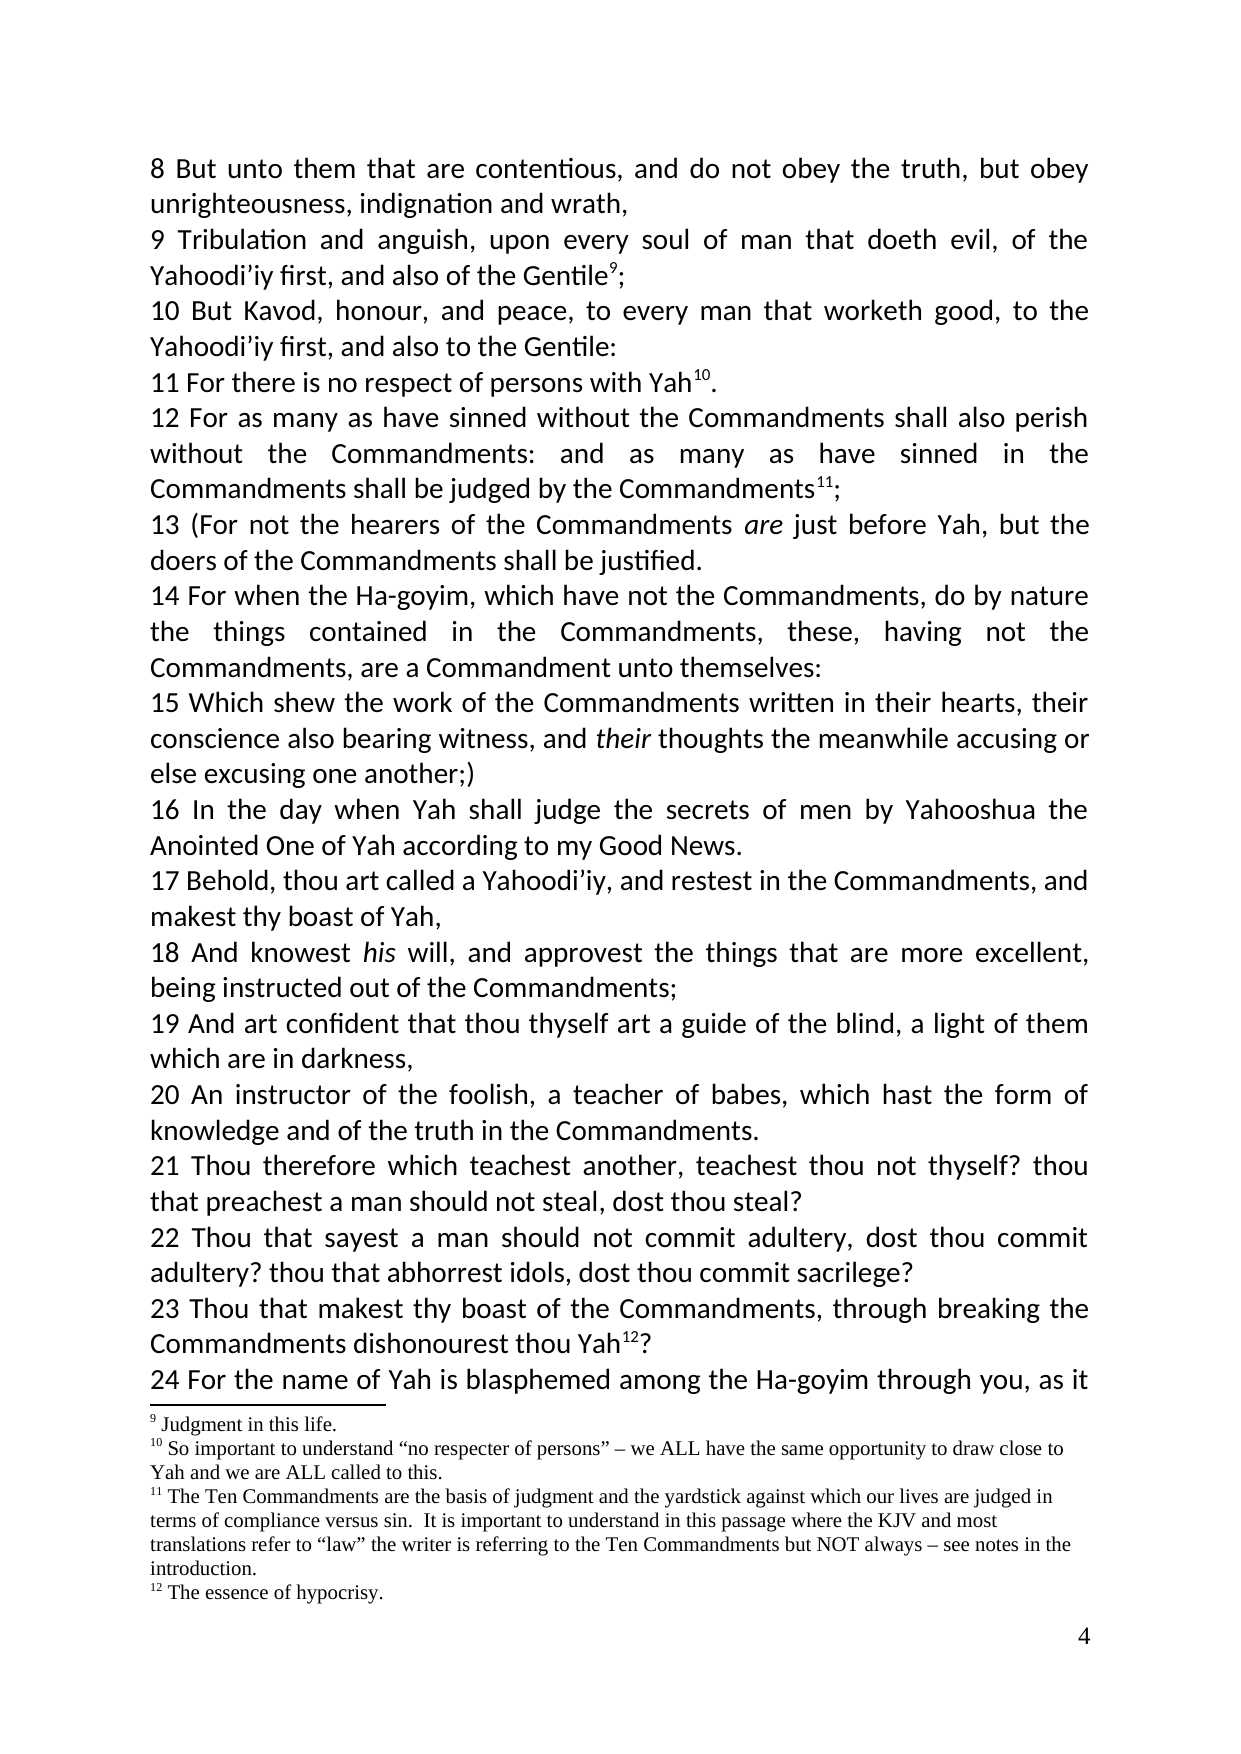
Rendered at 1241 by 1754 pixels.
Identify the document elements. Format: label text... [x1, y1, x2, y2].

text 22 Thou that sayest a man should not commit adultery, dost thou commit adultery? thou that abhorrest idols, dost thou commit sacrilege? [150, 1219, 1090, 1290]
text 10 But Kavod, honour, and peace, to every man that worketh good, to the Yahoodi’iy first, and also to the Gentile: [150, 292, 1090, 364]
text 14 For when the Ha-goyim, which have not the Commandments, do by nature the things contained in the Commandments, these, having not the Commandments, are a Commandment unto themselves: [150, 577, 1090, 684]
text 15 Which shew the work of the Commandments written in their hearts, their conscience also bearing witness, and their thoughts the meanwhile accusing or else excusing one another;) [150, 684, 1090, 791]
text 17 Behold, thou art called a Yahoodi’iy, and restest in the Commandments, and makest thy boast of Yah, [150, 862, 1090, 934]
text 19 And art confident that thou thyself art a guide of the blind, a light of them which are in darkness, [150, 1005, 1090, 1076]
text 13 (For not the hearers of the Commandments are just before Yah, but the doers of the Commandments shall be justified. [150, 506, 1090, 577]
text 18 And knowest his will, and approvest the things that are more excellent, being instructed out of the Commandments; [150, 934, 1090, 1005]
text 16 In the day when Yah shall judge the secrets of men by Yahooshua the Anointed One of Yah according to my Good News. [150, 791, 1090, 862]
text 12 For as many as have sinned without the Commandments shall also perish without the Commandments: and as many as have sinned in the Commandments shall be judged by the Commandments; [150, 399, 1090, 506]
text 11 For there is no respect of persons with Yah. [150, 364, 1090, 399]
text 8 But unto them that are contentious, and do not obey the truth, but obey unrighteousness, indignation and wrath, [150, 150, 1090, 221]
text 9 Tribulation and anguish, upon every soul of man that doeth evil, of the Yahoodi’iy first, and also of the Gentile; [150, 221, 1090, 292]
text 23 Thou that makest thy boast of the Commandments, through breaking the Commandments dishonourest thou Yah? [150, 1290, 1090, 1361]
text 20 An instructor of the foolish, a teacher of babes, which hast the form of knowledge and of the truth in the Commandments. [150, 1076, 1090, 1147]
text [150, 1361, 1090, 1397]
text 21 Thou therefore which teachest another, teachest thou not thyself? thou that preachest a man should not steal, dost thou steal? [150, 1147, 1090, 1219]
